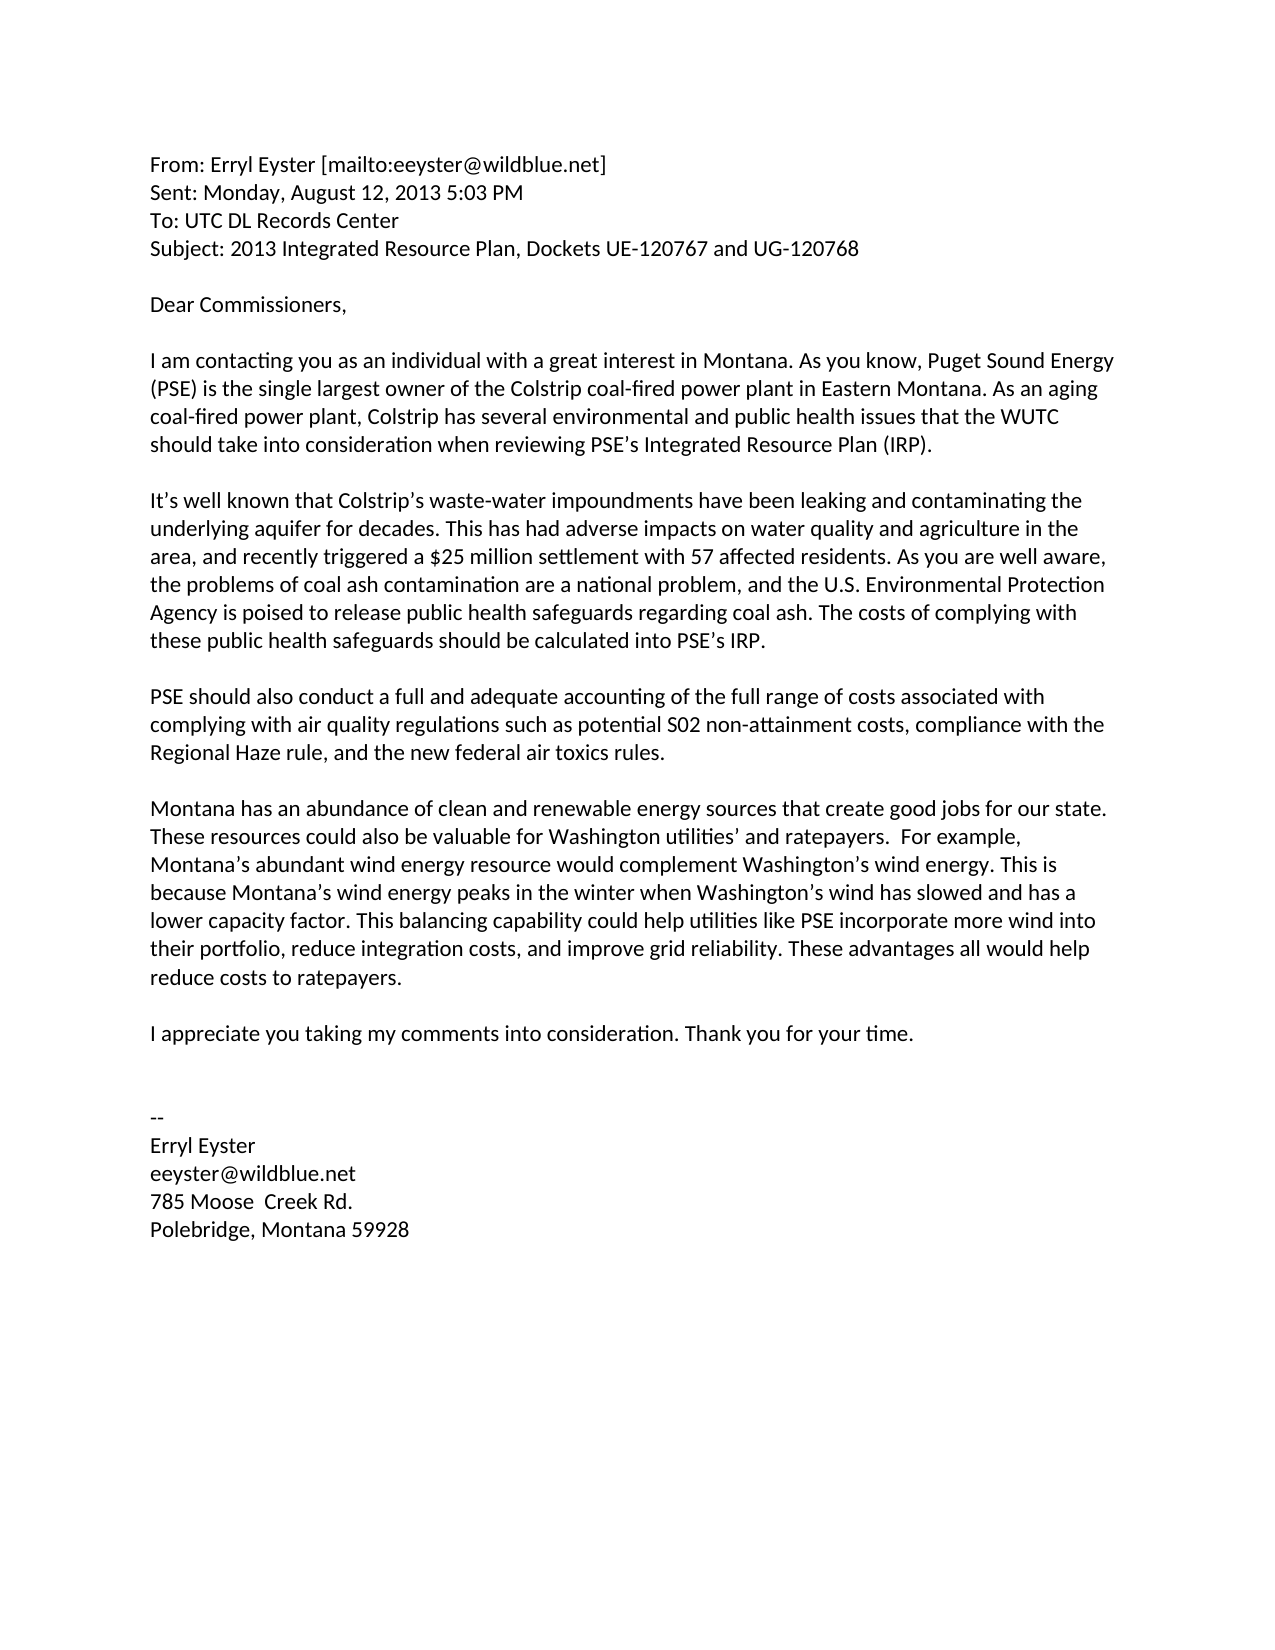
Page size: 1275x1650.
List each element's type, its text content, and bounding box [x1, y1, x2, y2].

text It’s well known that Colstrip’s waste-water impoundments have been leaking and contaminating the underlying aquifer for decades. This has had adverse impacts on water quality and agriculture in the area, and recently triggered a $25 million settlement with 57 affected residents. As you are well aware, the problems of coal ash contamination are a national problem, and the U.S. Environmental Protection Agency is poised to release public health safeguards regarding coal ash. The costs of complying with these public health safeguards should be calculated into PSE’s IRP. [150, 486, 1125, 654]
text eeyster@wildblue.net [150, 1159, 1125, 1187]
text I am contacting you as an individual with a great interest in Montana. As you know, Puget Sound Energy (PSE) is the single largest owner of the Colstrip coal-fired power plant in Eastern Montana. As an aging coal-fired power plant, Colstrip has several environmental and public health issues that the WUTC should take into consideration when reviewing PSE’s Integrated Resource Plan (IRP). [150, 346, 1125, 458]
text Dear Commissioners, [150, 290, 1125, 318]
text Erryl Eyster [150, 1131, 1125, 1159]
text Polebridge, Montana 59928 [150, 1215, 1125, 1243]
text -- [150, 1103, 1125, 1131]
text I appreciate you taking my comments into consideration. Thank you for your time. [150, 1019, 1125, 1047]
text From: Erryl Eyster [mailto:eeyster@wildblue.net] Sent: Monday, August 12, 2013 5:03 PM To: UTC DL Records Center Subject: 2013 Integrated Resource Plan, Dockets UE-120767 and UG-120768 [150, 150, 1125, 262]
text PSE should also conduct a full and adequate accounting of the full range of costs associated with complying with air quality regulations such as potential S02 non-attainment costs, compliance with the Regional Haze rule, and the new federal air toxics rules. [150, 682, 1125, 766]
text 785 Moose Creek Rd. [150, 1187, 1125, 1215]
text Montana has an abundance of clean and renewable energy sources that create good jobs for our state. These resources could also be valuable for Washington utilities’ and ratepayers. For example, Montana’s abundant wind energy resource would complement Washington’s wind energy. This is because Montana’s wind energy peaks in the winter when Washington’s wind has slowed and has a lower capacity factor. This balancing capability could help utilities like PSE incorporate more wind into their portfolio, reduce integration costs, and improve grid reliability. These advantages all would help reduce costs to ratepayers. [150, 794, 1125, 991]
